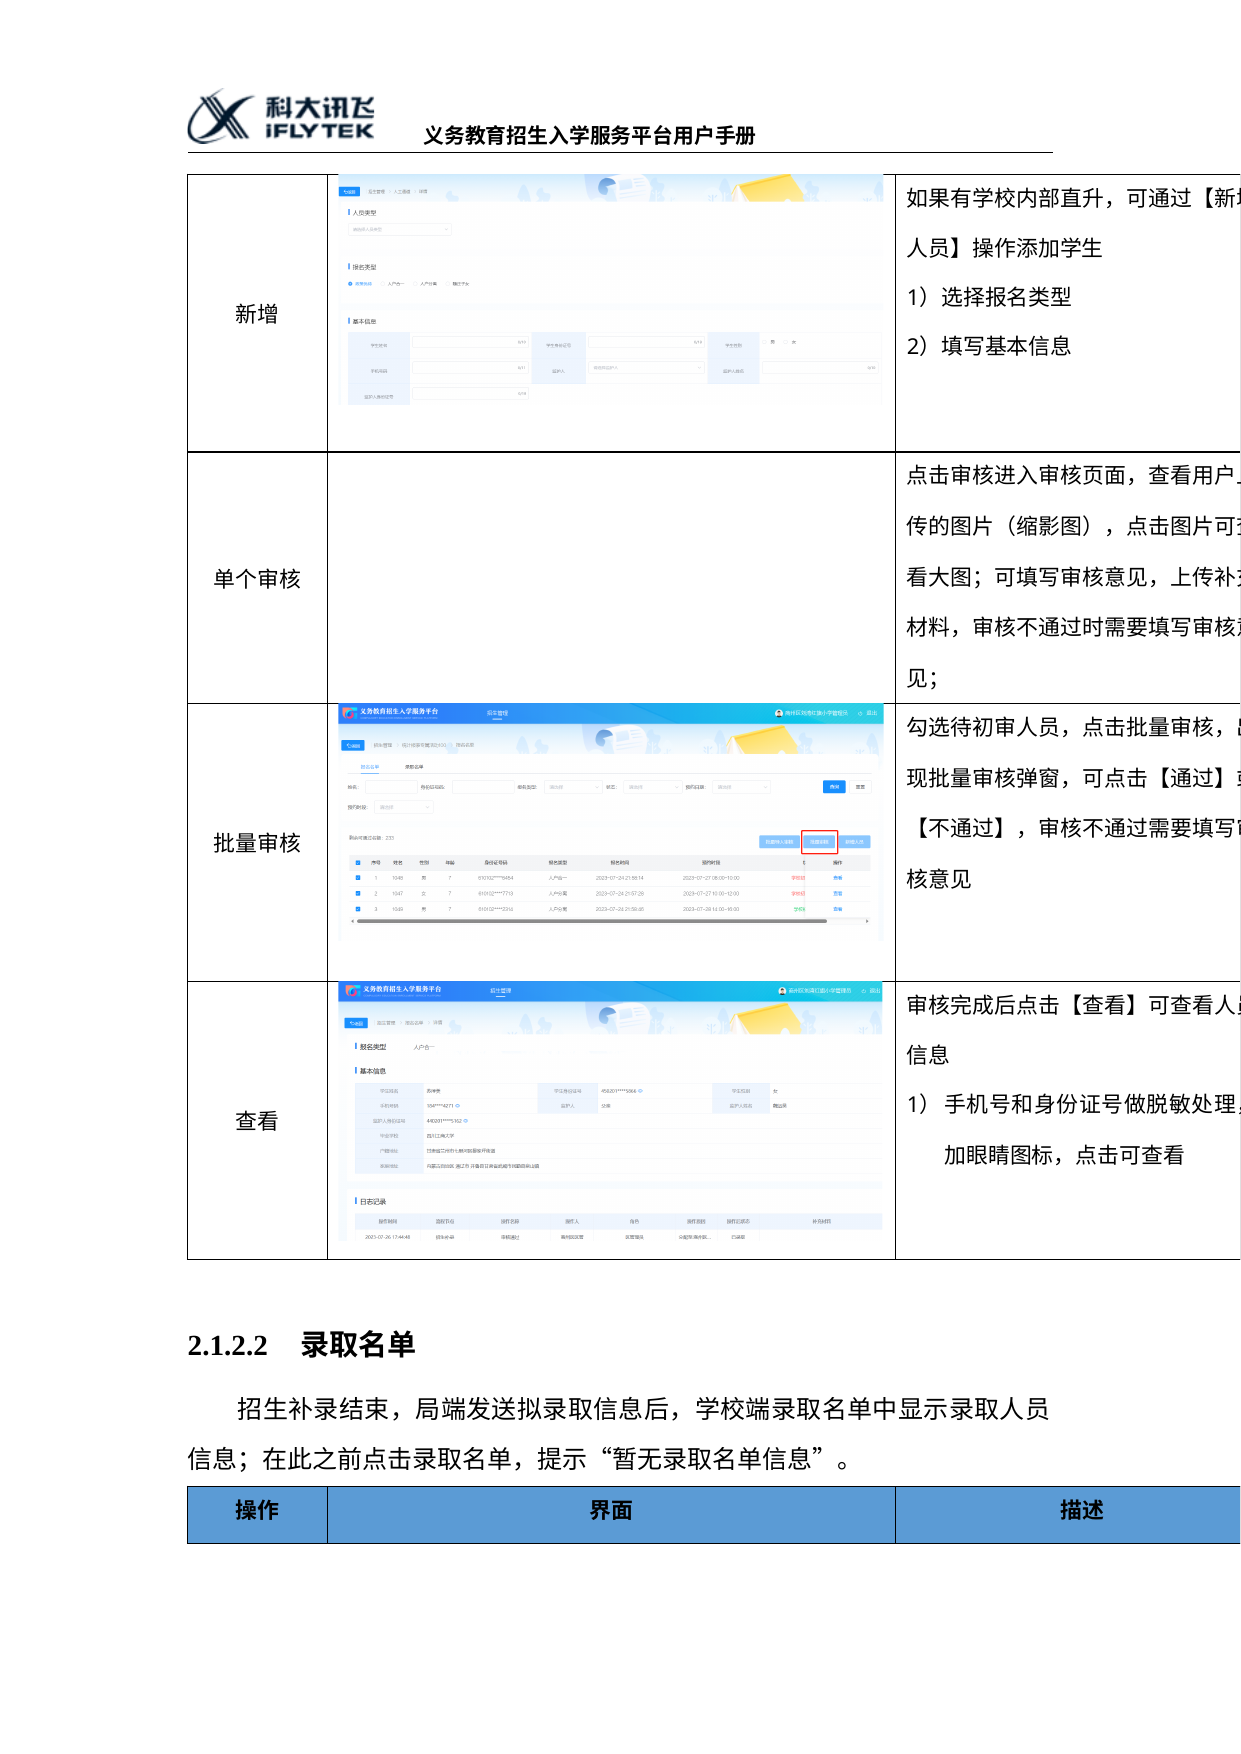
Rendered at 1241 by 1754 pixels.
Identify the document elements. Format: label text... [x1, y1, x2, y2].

table_cell 新增 [188, 175, 327, 451]
table_cell 查看 [188, 982, 327, 1258]
table_cell 批量审核 [188, 704, 327, 981]
table_cell 审核完成后点击【查看】可查看人员信息 手机号和身份证号做脱敏处理，加眼睛图标，点击可查看 [896, 982, 1240, 1258]
list 录取名单 [187, 1320, 1053, 1364]
table_cell [328, 175, 895, 451]
table_cell 单个审核 [188, 453, 327, 703]
table_header 界面 [328, 1487, 895, 1543]
picture [338, 174, 884, 405]
table_cell 勾选待初审人员，点击批量审核，出现批量审核弹窗，可点击【通过】或【不通过】，审核不通过需要填写审核意见 [896, 704, 1240, 981]
text 招生补录结束，局端发送拟录取信息后，学校端录取名单中显示录取人员信息；在此之前点击录取名单，提示“暂无录取名单信息”。 [187, 1385, 1053, 1480]
table_cell [328, 982, 895, 1258]
table_cell [328, 704, 895, 981]
table_header 描述 [896, 1487, 1240, 1543]
table_cell [328, 453, 895, 703]
table_cell 点击审核进入审核页面，查看用户上传的图片（缩影图），点击图片可查看大图；可填写审核意见，上传补充材料，审核不通过时需要填写审核意见； [896, 453, 1240, 703]
table_cell 如果有学校内部直升，可通过【新增人员】操作添加学生 选择报名类型 填写基本信息 [896, 175, 1240, 451]
picture [338, 981, 883, 1241]
picture [338, 703, 884, 941]
picture [187, 88, 375, 144]
table_header 操作 [188, 1487, 327, 1543]
